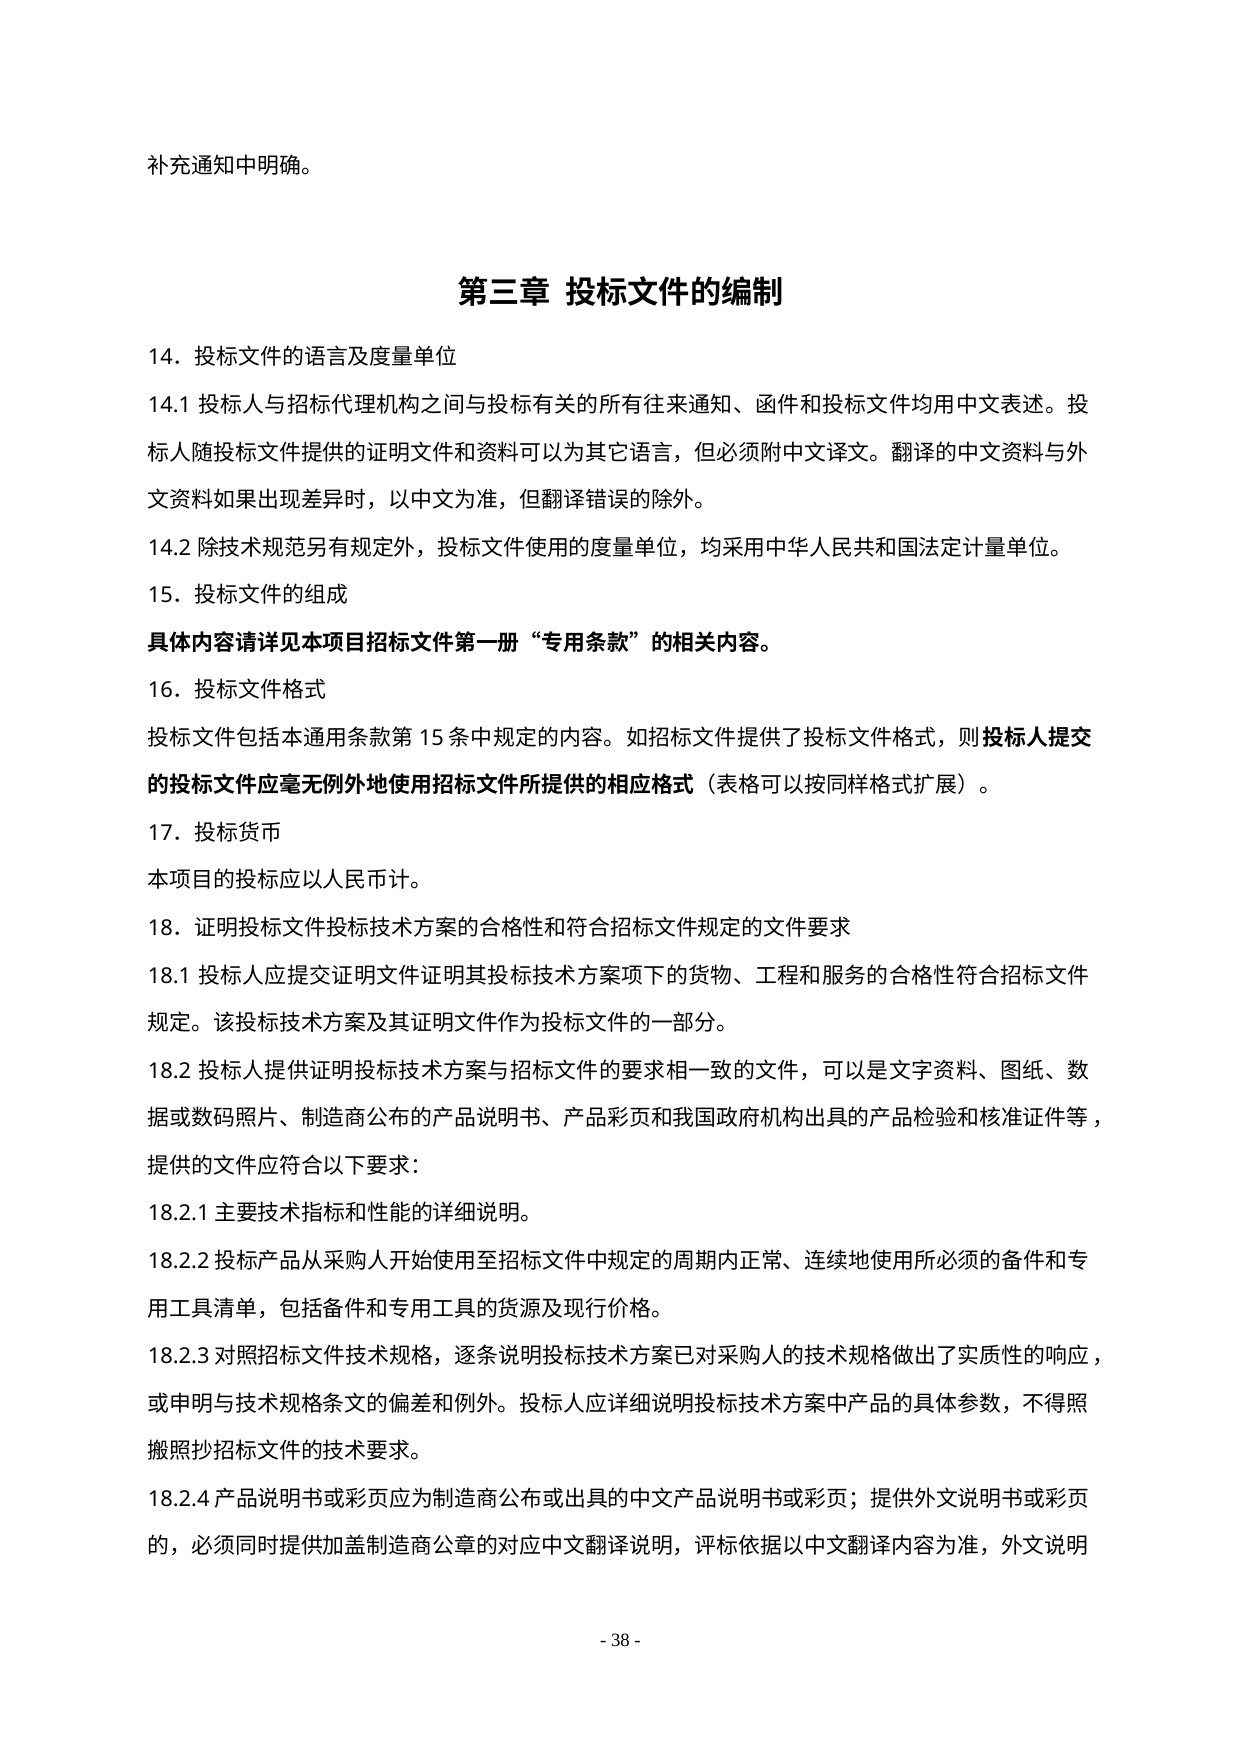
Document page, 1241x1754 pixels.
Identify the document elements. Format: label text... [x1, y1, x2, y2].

text 投标产品从采购人开始使用至招标文件中规定的周期内正常、连续地使用所必须的备件和专用工具清单，包括备件和专用工具的货源及现行价格。 [148, 1243, 1092, 1322]
text 本项目的投标应以人民币计。 [148, 862, 1092, 894]
text 对照招标文件技术规格，逐条说明投标技术方案已对采购人的技术规格做出了实质性的响应，或申明与技术规格条文的偏差和例外。投标人应详细说明投标技术方案中产品的具体参数，不得照搬照抄招标文件的技术要求。 [148, 1338, 1092, 1465]
text 主要技术指标和性能的详细说明。 [148, 1195, 1092, 1227]
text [148, 148, 1092, 179]
text 18.2 投标人提供证明投标技术方案与招标文件的要求相一致的文件，可以是文字资料、图纸、数据或数码照片、制造商公布的产品说明书、产品彩页和我国政府机构出具的产品检验和核准证件等，提供的文件应符合以下要求： [148, 1053, 1092, 1179]
text 17．投标货币 [148, 815, 1092, 847]
text 投标文件包括本通用条款第15条中规定的内容。如招标文件提供了投标文件格式，则投标人提交的投标文件应毫无例外地使用招标文件所提供的相应格式（表格可以按同样格式扩展）。 [148, 720, 1092, 799]
text 18．证明投标文件投标技术方案的合格性和符合招标文件规定的文件要求 [148, 910, 1092, 942]
text 18.1 投标人应提交证明文件证明其投标技术方案项下的货物、工程和服务的合格性符合招标文件规定。该投标技术方案及其证明文件作为投标文件的一部分。 [148, 958, 1092, 1037]
text 14．投标文件的语言及度量单位 [148, 339, 1092, 371]
text 16．投标文件格式 [148, 672, 1092, 704]
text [148, 1481, 1092, 1560]
text 具体内容请详见本项目招标文件第一册“专用条款”的相关内容。 [148, 625, 1092, 656]
text 14.1 投标人与招标代理机构之间与投标有关的所有往来通知、函件和投标文件均用中文表述。投标人随投标文件提供的证明文件和资料可以为其它语言，但必须附中文译文。翻译的中文资料与外文资料如果出现差异时，以中文为准，但翻译错误的除外。 [148, 387, 1092, 514]
text 15．投标文件的组成 [148, 577, 1092, 609]
text 14.2 除技术规范另有规定外，投标文件使用的度量单位，均采用中华人民共和国法定计量单位。 [148, 529, 1092, 561]
subtitle 第三章 投标文件的编制 [148, 267, 1092, 312]
